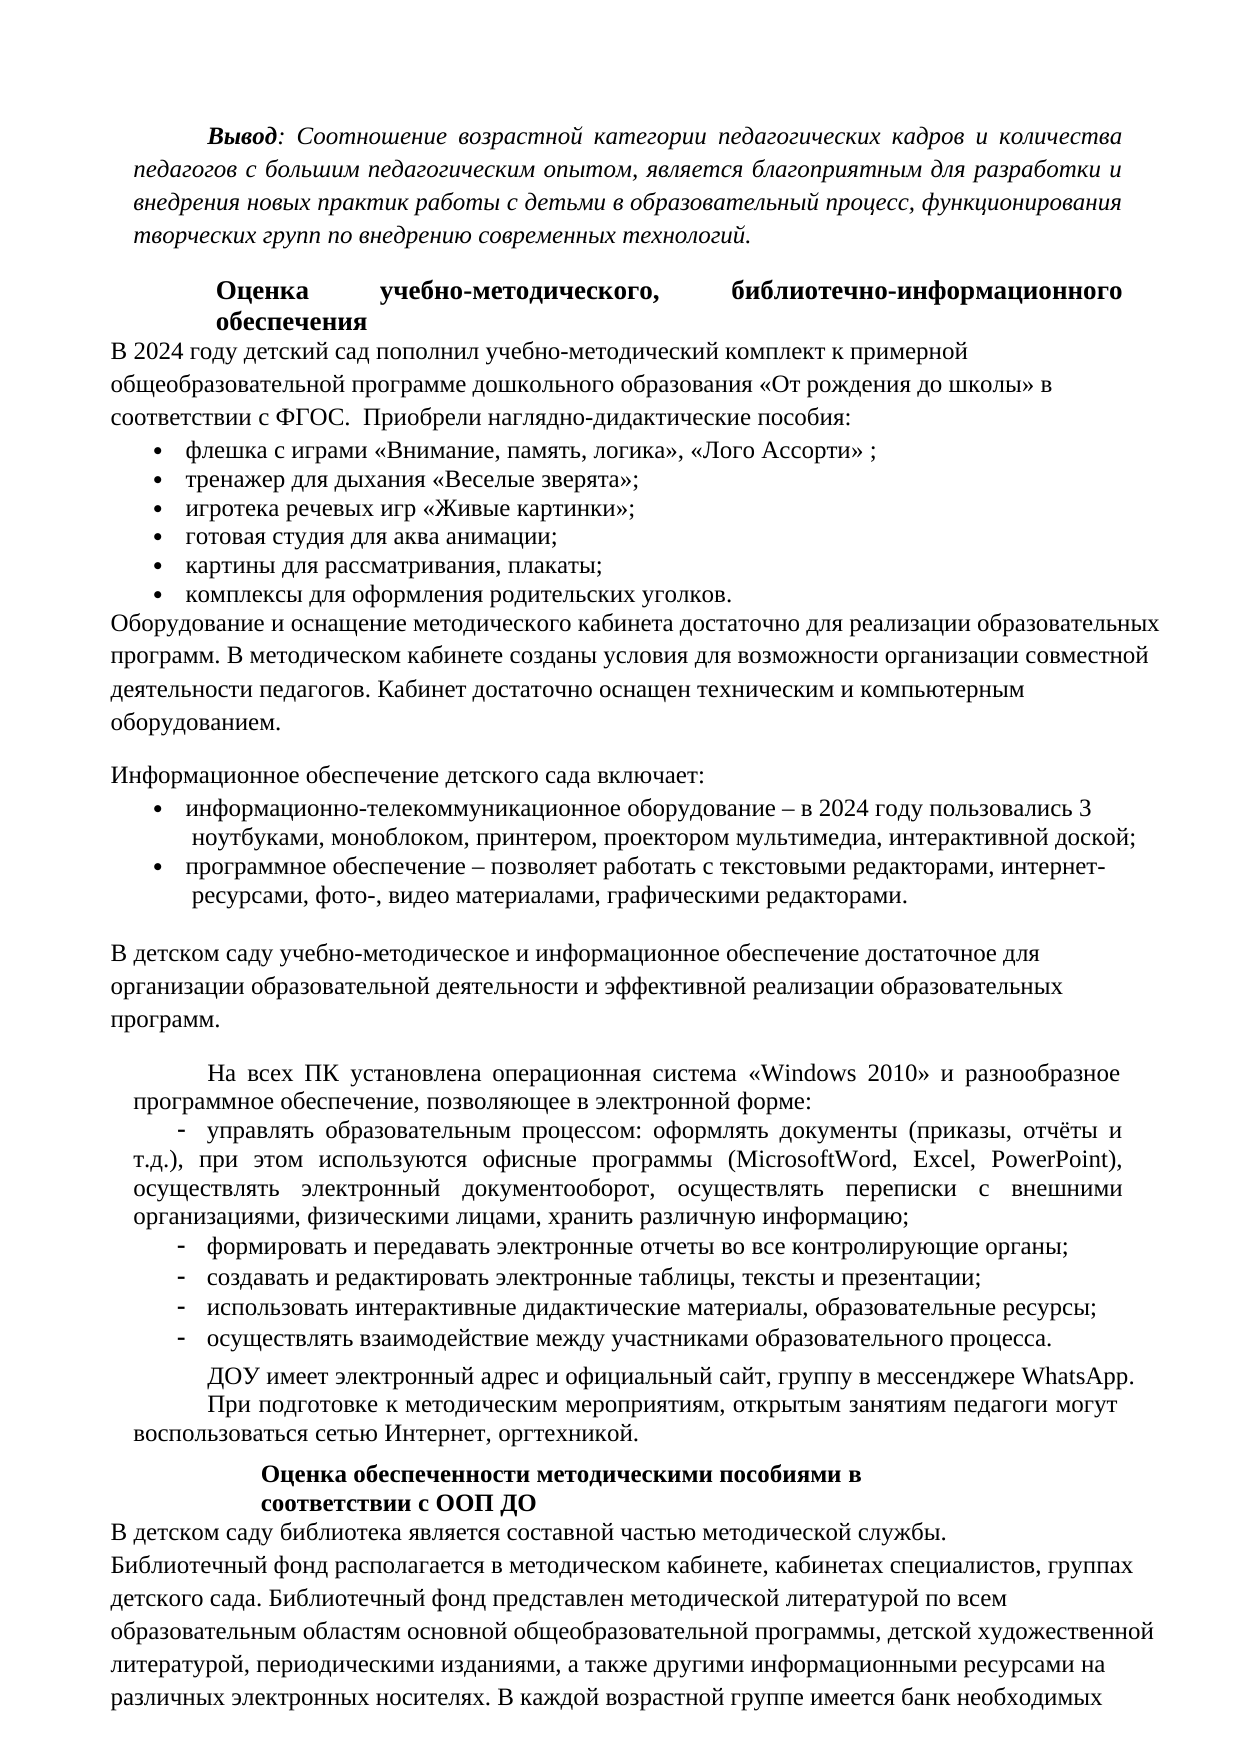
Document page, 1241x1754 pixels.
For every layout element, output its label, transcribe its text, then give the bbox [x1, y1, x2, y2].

list тренажер для дыхания «Веселые зверята»; [154, 464, 1161, 493]
list картины для рассматривания, плакаты; [154, 550, 1161, 579]
text При подготовке к методическим мероприятиям, открытым занятиям педагоги могут воспользоваться сетью Интернет, оргтехникой. [133, 1390, 1180, 1447]
text В 2024 году детский сад пополнил учебно-методический комплект к примерной общеобразовательной программе дошкольного образования «От рождения до школы» в соответствии с ФГОС. Приобрели наглядно-дидактические пособия: [110, 336, 1180, 431]
subtitle Оценка учебно-методического, библиотечно-информационного обеспечения [170, 274, 1123, 336]
text Вывод: Соотношение возрастной категории педагогических кадров и количества педагогов с большим педагогическим опытом, является благоприятным для разработки и внедрения новых практик работы с детьми в образовательный процесс, функционирования творческих групп по внедрению современных технологий. [133, 121, 1123, 249]
list управлять образовательным процессом: оформлять документы (приказы, отчёты и т.д.), при этом используются офисные программы (MicrosoftWord, Excel, PowerPoint), осуществлять электронный документооборот, осуществлять переписки с внешними организациями, физическими лицами, хранить различную информацию; [133, 1115, 1123, 1230]
text Оборудование и оснащение методического кабинета достаточно для реализации образовательных программ. В методическом кабинете созданы условия для возможности организации совместной деятельности педагогов. Кабинет достаточно оснащен техническим и компьютерным оборудованием. [110, 608, 1180, 735]
subtitle Оценка обеспеченности методическими пособиями в соответствии с ООП ДО [208, 1460, 862, 1517]
list готовая студия для аква анимации; [154, 521, 1161, 550]
list осуществлять взаимодействие между участниками образовательного процесса. [177, 1322, 1180, 1352]
list игротека речевых игр «Живые картинки»; [154, 493, 1161, 521]
list использовать интерактивные дидактические материалы, образовательные ресурсы; [177, 1291, 1180, 1322]
list флешка с играми «Внимание, память, логика», «Лого Ассорти» ; [154, 435, 1161, 464]
list формировать и передавать электронные отчеты во все контролирующие органы; [177, 1230, 1180, 1261]
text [110, 1517, 1180, 1711]
text В детском саду учебно-методическое и информационное обеспечение достаточное для организации образовательной деятельности и эффективной реализации образовательных программ. [110, 938, 1180, 1032]
list комплексы для оформления родительских уголков. [154, 579, 1161, 608]
list информационно-телекоммуникационное оборудование – в 2024 году пользовались 3 ноутбуками, моноблоком, принтером, проектором мультимедиа, интерактивной доской; [154, 793, 1161, 851]
text Информационное обеспечение детского сада включает: [110, 761, 1180, 789]
text ДОУ имеет электронный адрес и официальный сайт, группу в мессенджере WhatsApp. [133, 1362, 1180, 1390]
list программное обеспечение – позволяет работать с текстовыми редакторами, интернет-ресурсами, фото-, видео материалами, графическими редакторами. [154, 851, 1161, 908]
text На всех ПК установлена операционная система «Windows 2010» и разнообразное программное обеспечение, позволяющее в электронной форме: [133, 1058, 1180, 1115]
list создавать и редактировать электронные таблицы, тексты и презентации; [177, 1261, 1180, 1291]
